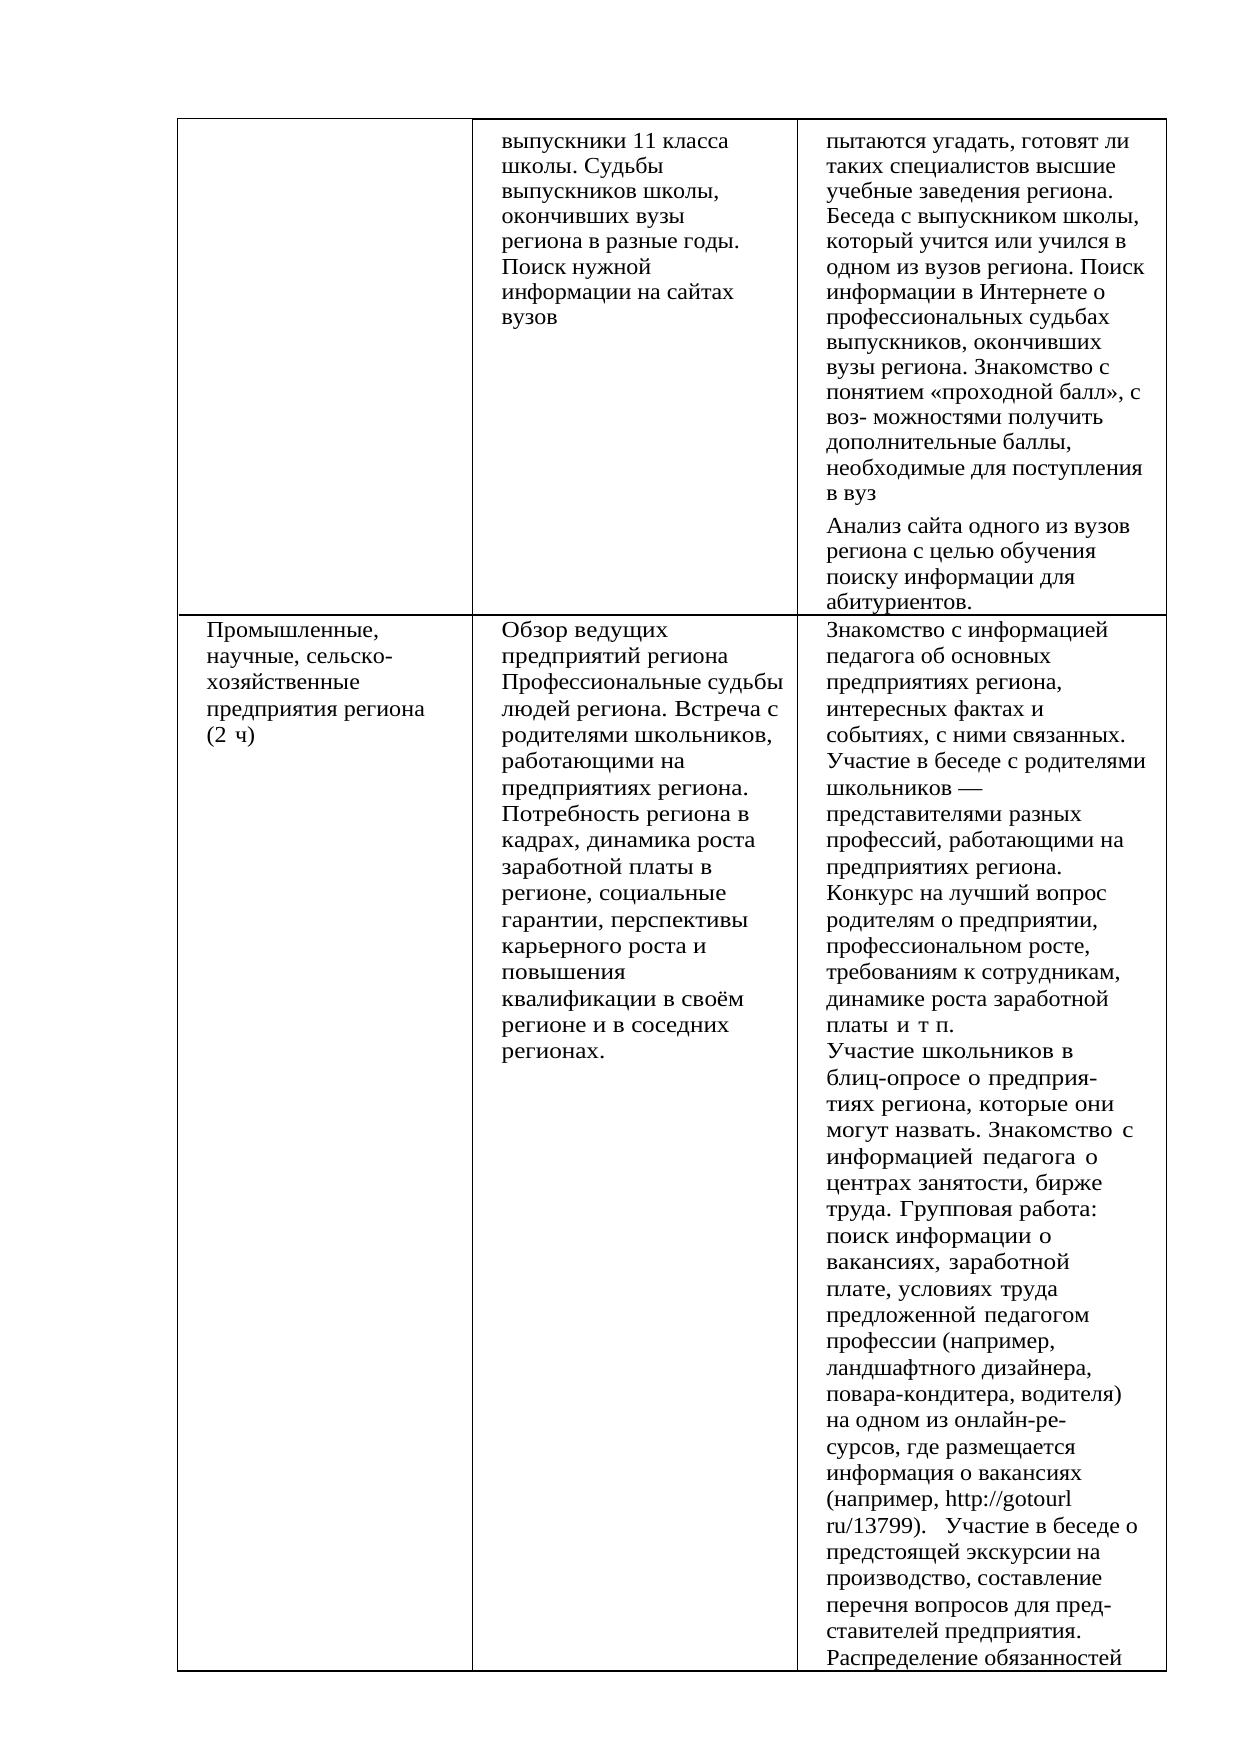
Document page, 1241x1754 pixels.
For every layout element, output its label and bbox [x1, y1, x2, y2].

table_cell [798, 616, 1166, 1670]
table_cell [178, 615, 472, 1670]
table_cell [473, 120, 797, 614]
table_cell [798, 120, 1166, 614]
table_cell [178, 119, 472, 614]
table_cell [473, 616, 797, 1670]
